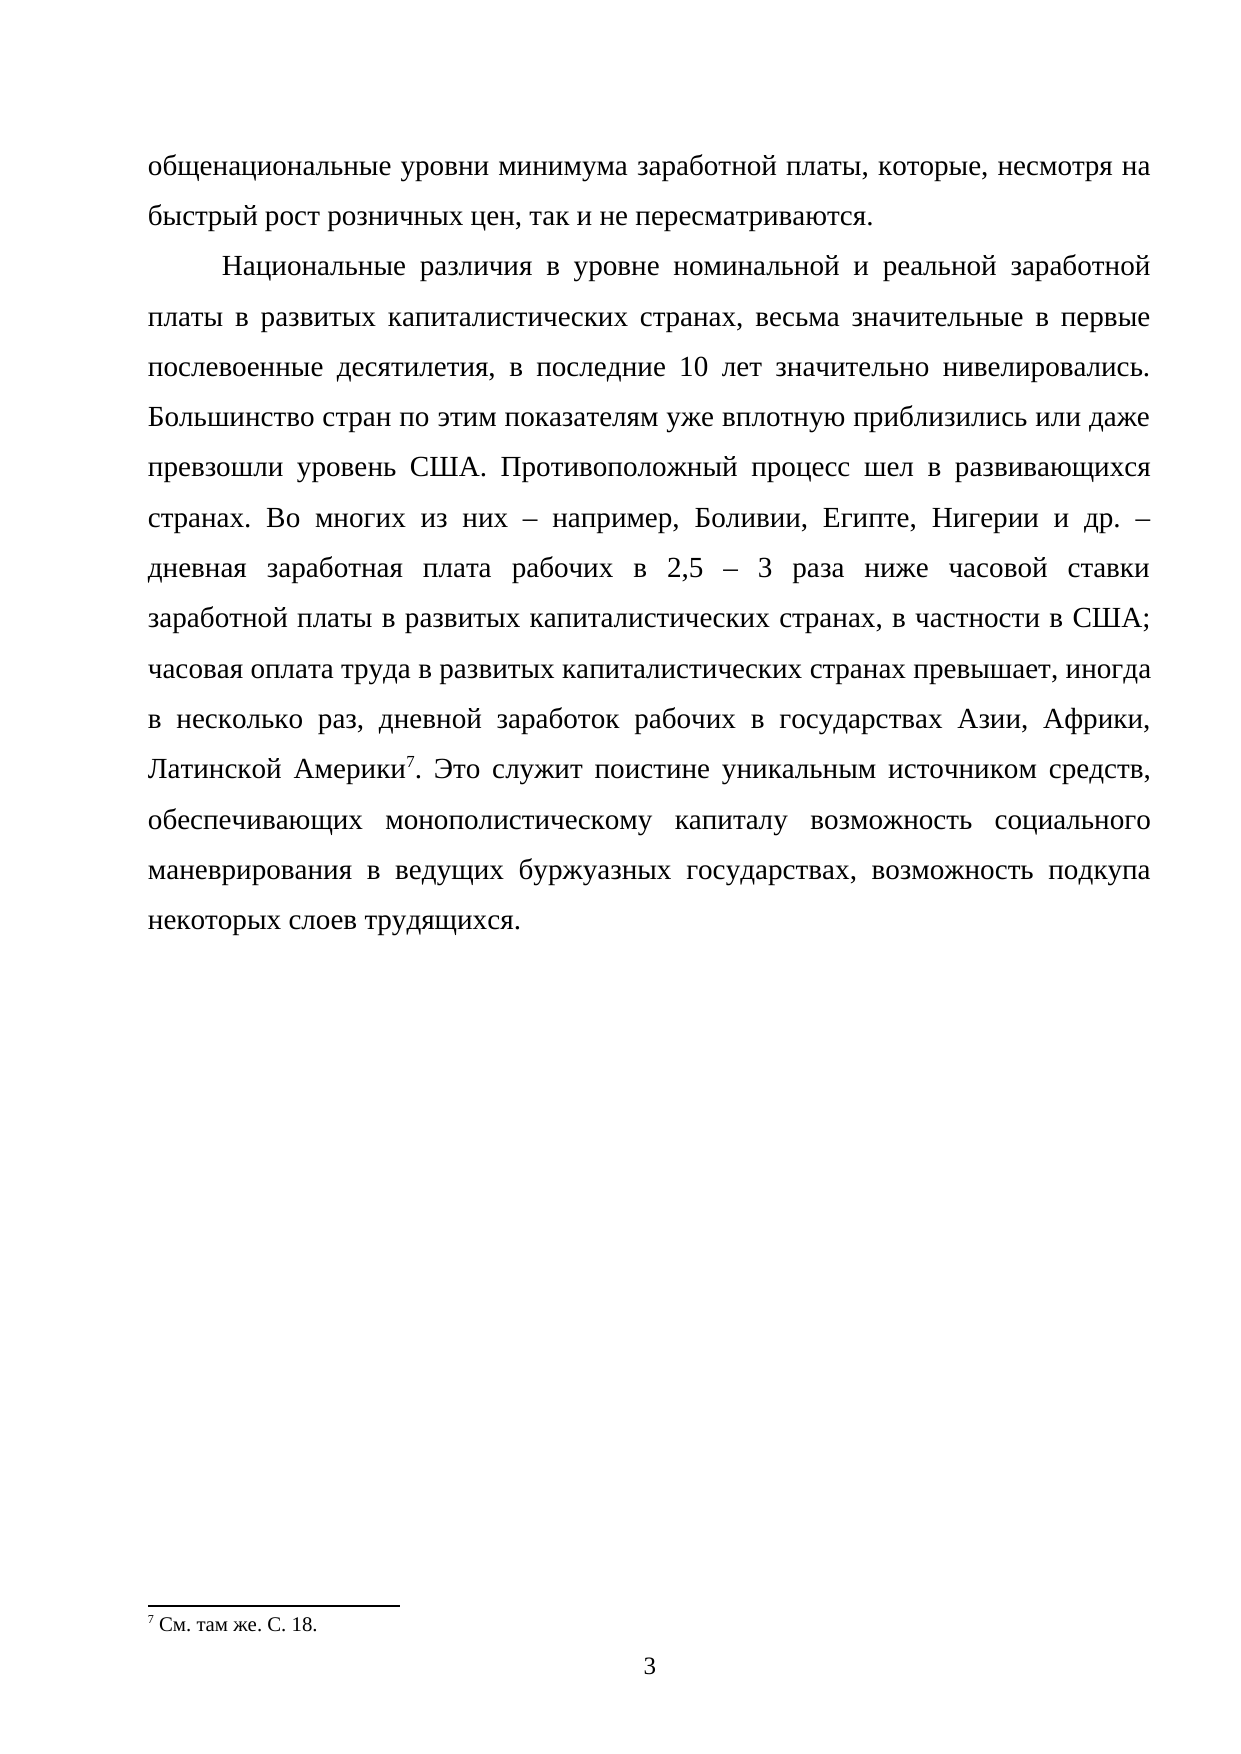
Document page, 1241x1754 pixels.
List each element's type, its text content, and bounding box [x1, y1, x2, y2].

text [148, 148, 1152, 232]
text Национальные различия в уровне номинальной и реальной заработной платы в развитых капиталистических странах, весьма значительные в первые послевоенные десятилетия, в последние 10 лет значительно нивелировались. Большинство стран по этим показателям уже вплотную приблизились или даже превзошли уровень США. Противоположный процесс шел в развивающихся странах. Во многих из них – например, Боливии, Египте, Нигерии и др. – дневная заработная плата рабочих в 2,5 – 3 раза ниже часовой ставки заработной платы в развитых капиталистических странах, в частности в США; часовая оплата труда в развитых капиталистических странах превышает, иногда в несколько раз, дневной заработок рабочих в государствах Азии, Африки, Латинской Америки. Это служит поистине уникальным источником средств, обеспечивающих монополистическому капиталу возможность социального маневрирования в ведущих буржуазных государствах, возможность подкупа некоторых слоев трудящихся. [148, 248, 1152, 936]
